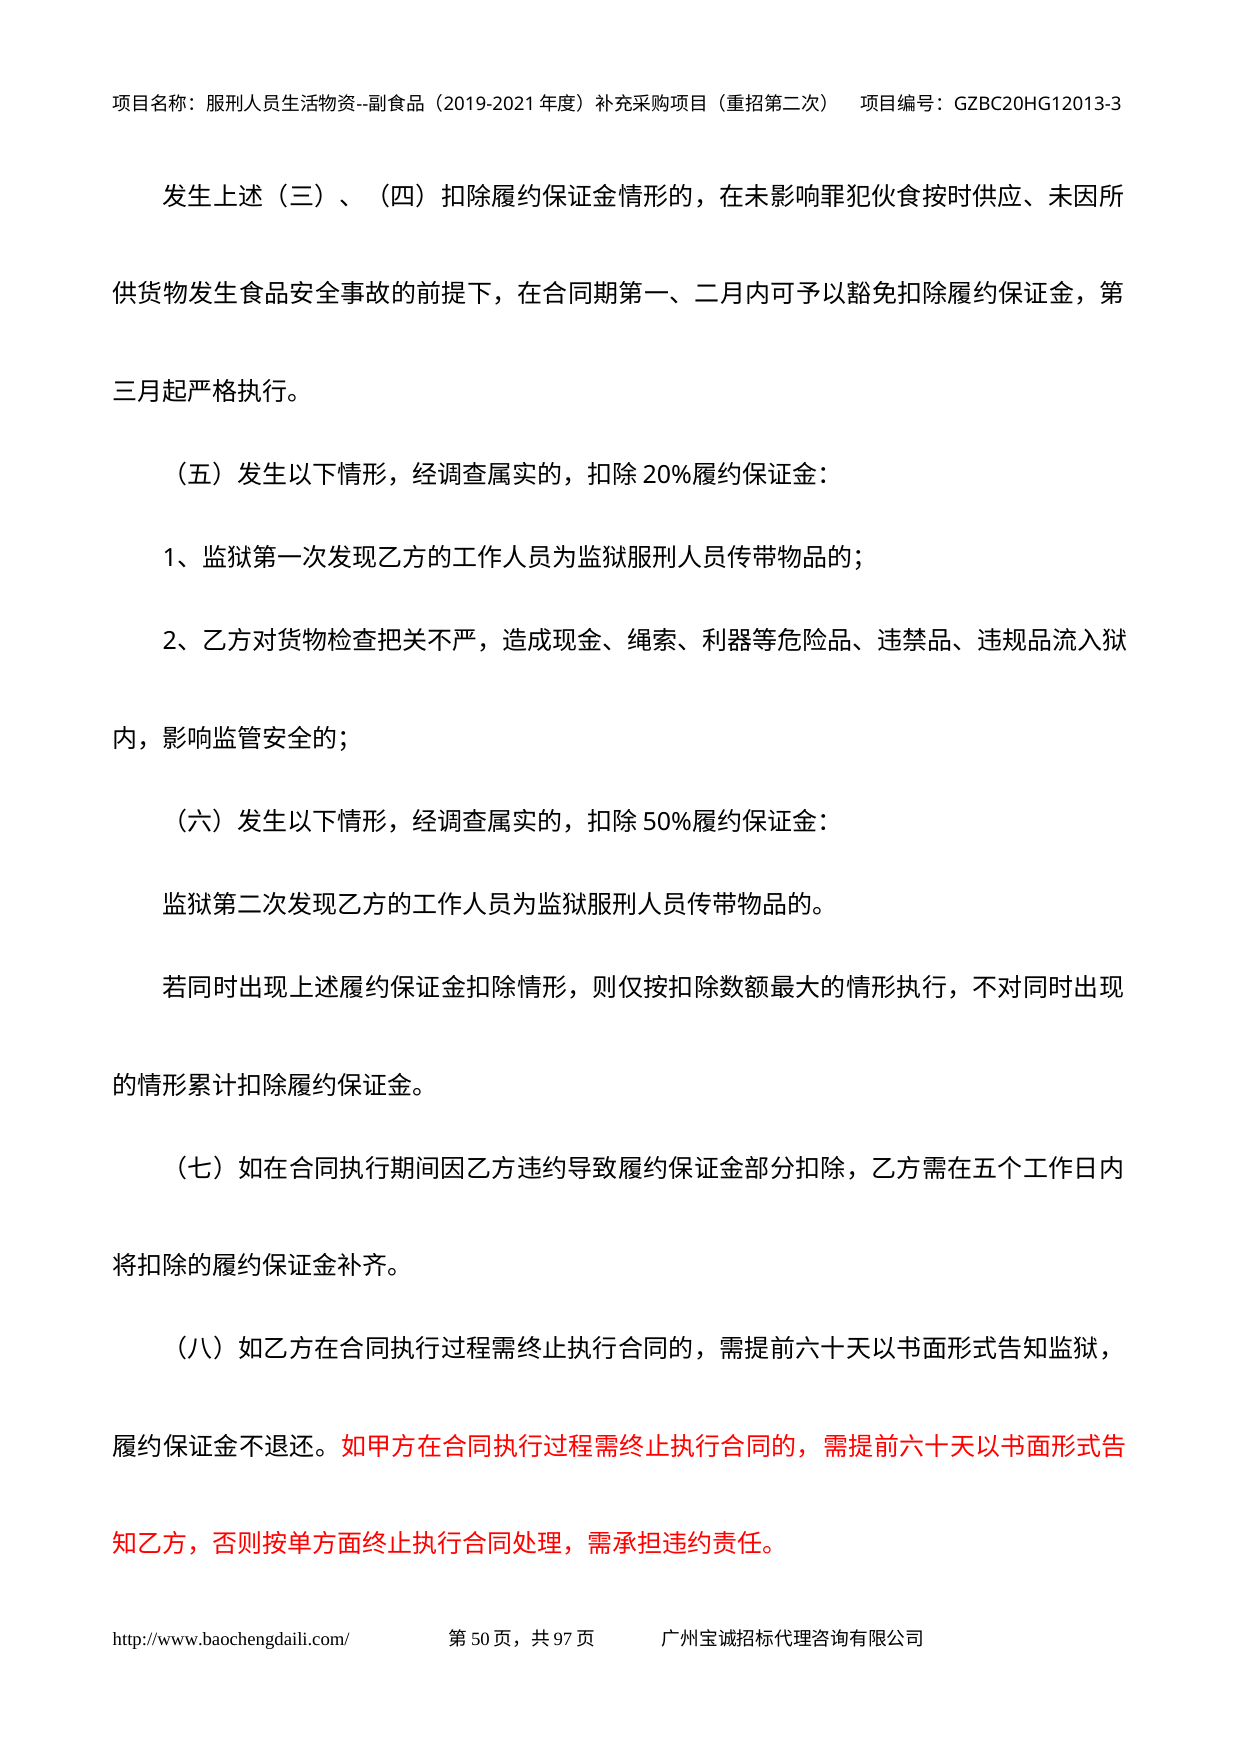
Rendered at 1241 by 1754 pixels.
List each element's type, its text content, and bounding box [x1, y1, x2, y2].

text 1、监狱第一次发现乙方的工作人员为监狱服刑人员传带物品的； [112, 523, 1128, 588]
text 发生上述（三）、（四）扣除履约保证金情形的，在未影响罪犯伙食按时供应、未因所供货物发生食品安全事故的前提下，在合同期第一、二月内可予以豁免扣除履约保证金，第三月起严格执行。 [112, 162, 1128, 422]
text 若同时出现上述履约保证金扣除情形，则仅按扣除数额最大的情形执行，不对同时出现的情形累计扣除履约保证金。 [112, 953, 1128, 1116]
text 2、乙方对货物检查把关不严，造成现金、绳索、利器等危险品、违禁品、违规品流入狱内，影响监管安全的； [112, 606, 1128, 769]
text （八）如乙方在合同执行过程需终止执行合同的，需提前六十天以书面形式告知监狱，履约保证金不退还。如甲方在合同执行过程需终止执行合同的，需提前六十天以书面形式告知乙方，否则按单方面终止执行合同处理，需承担违约责任。 [112, 1314, 1128, 1574]
text 监狱第二次发现乙方的工作人员为监狱服刑人员传带物品的。 [112, 870, 1128, 935]
text （五）发生以下情形，经调查属实的，扣除20%履约保证金： [112, 440, 1128, 505]
text （七）如在合同执行期间因乙方违约导致履约保证金部分扣除，乙方需在五个工作日内将扣除的履约保证金补齐。 [112, 1134, 1128, 1296]
text （六）发生以下情形，经调查属实的，扣除50%履约保证金： [112, 787, 1128, 852]
